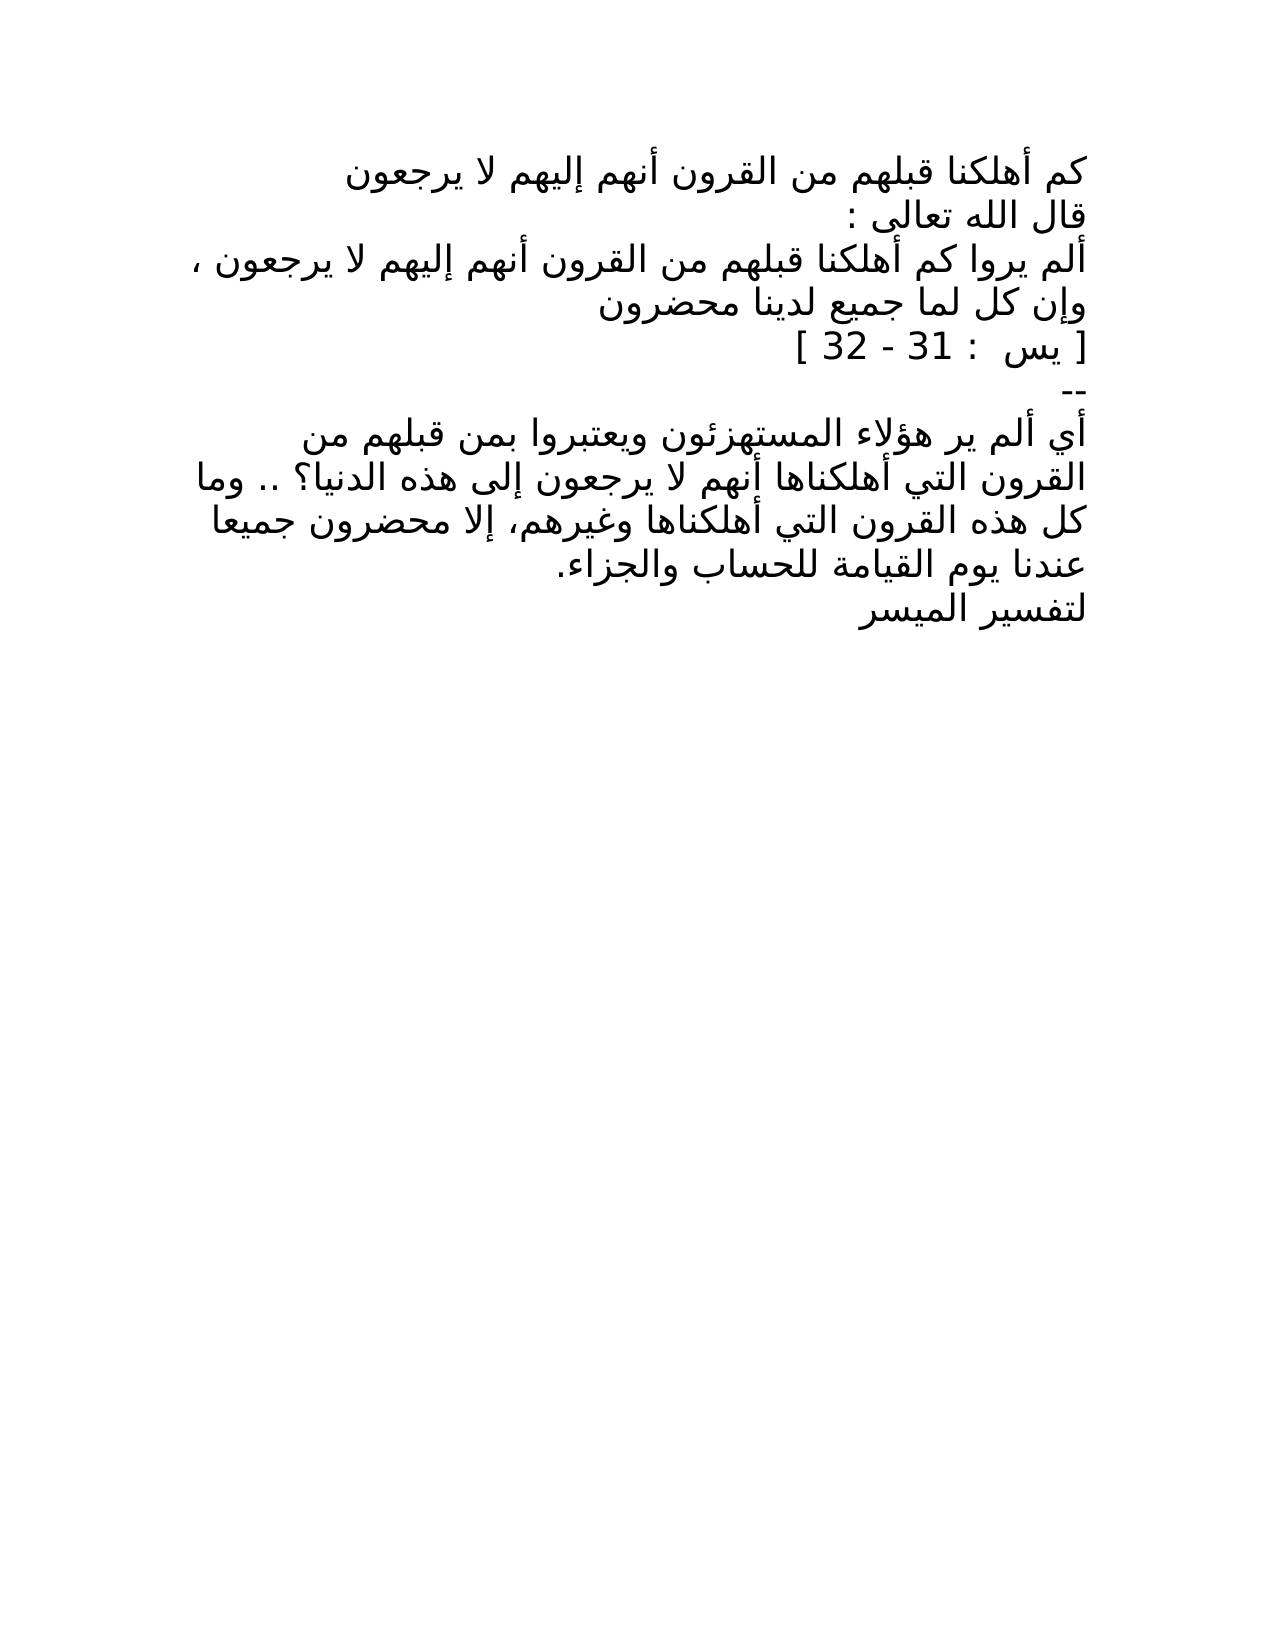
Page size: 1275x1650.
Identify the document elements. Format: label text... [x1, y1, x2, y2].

text -- [187, 368, 1087, 412]
text قال الله تعالى : [187, 194, 1087, 237]
text [ يس : 31 - 32 ] [187, 324, 1087, 368]
text أي ألم ير هؤلاء المستهزئون ويعتبروا بمن قبلهم من القرون التي أهلكناها أنهم لا يرجعون إلى هذه الدنيا؟ .. وما كل هذه القرون التي أهلكناها وغيرهم، إلا محضرون جميعا عندنا يوم القيامة للحساب والجزاء. [187, 412, 1087, 586]
text ألم يروا كم أهلكنا قبلهم من القرون أنهم إليهم لا يرجعون ، وإن كل لما جميع لدينا محضرون [187, 237, 1087, 324]
text لتفسير الميسر [187, 586, 1087, 630]
text كم أهلكنا قبلهم من القرون أنهم إليهم لا يرجعون [187, 150, 1087, 194]
